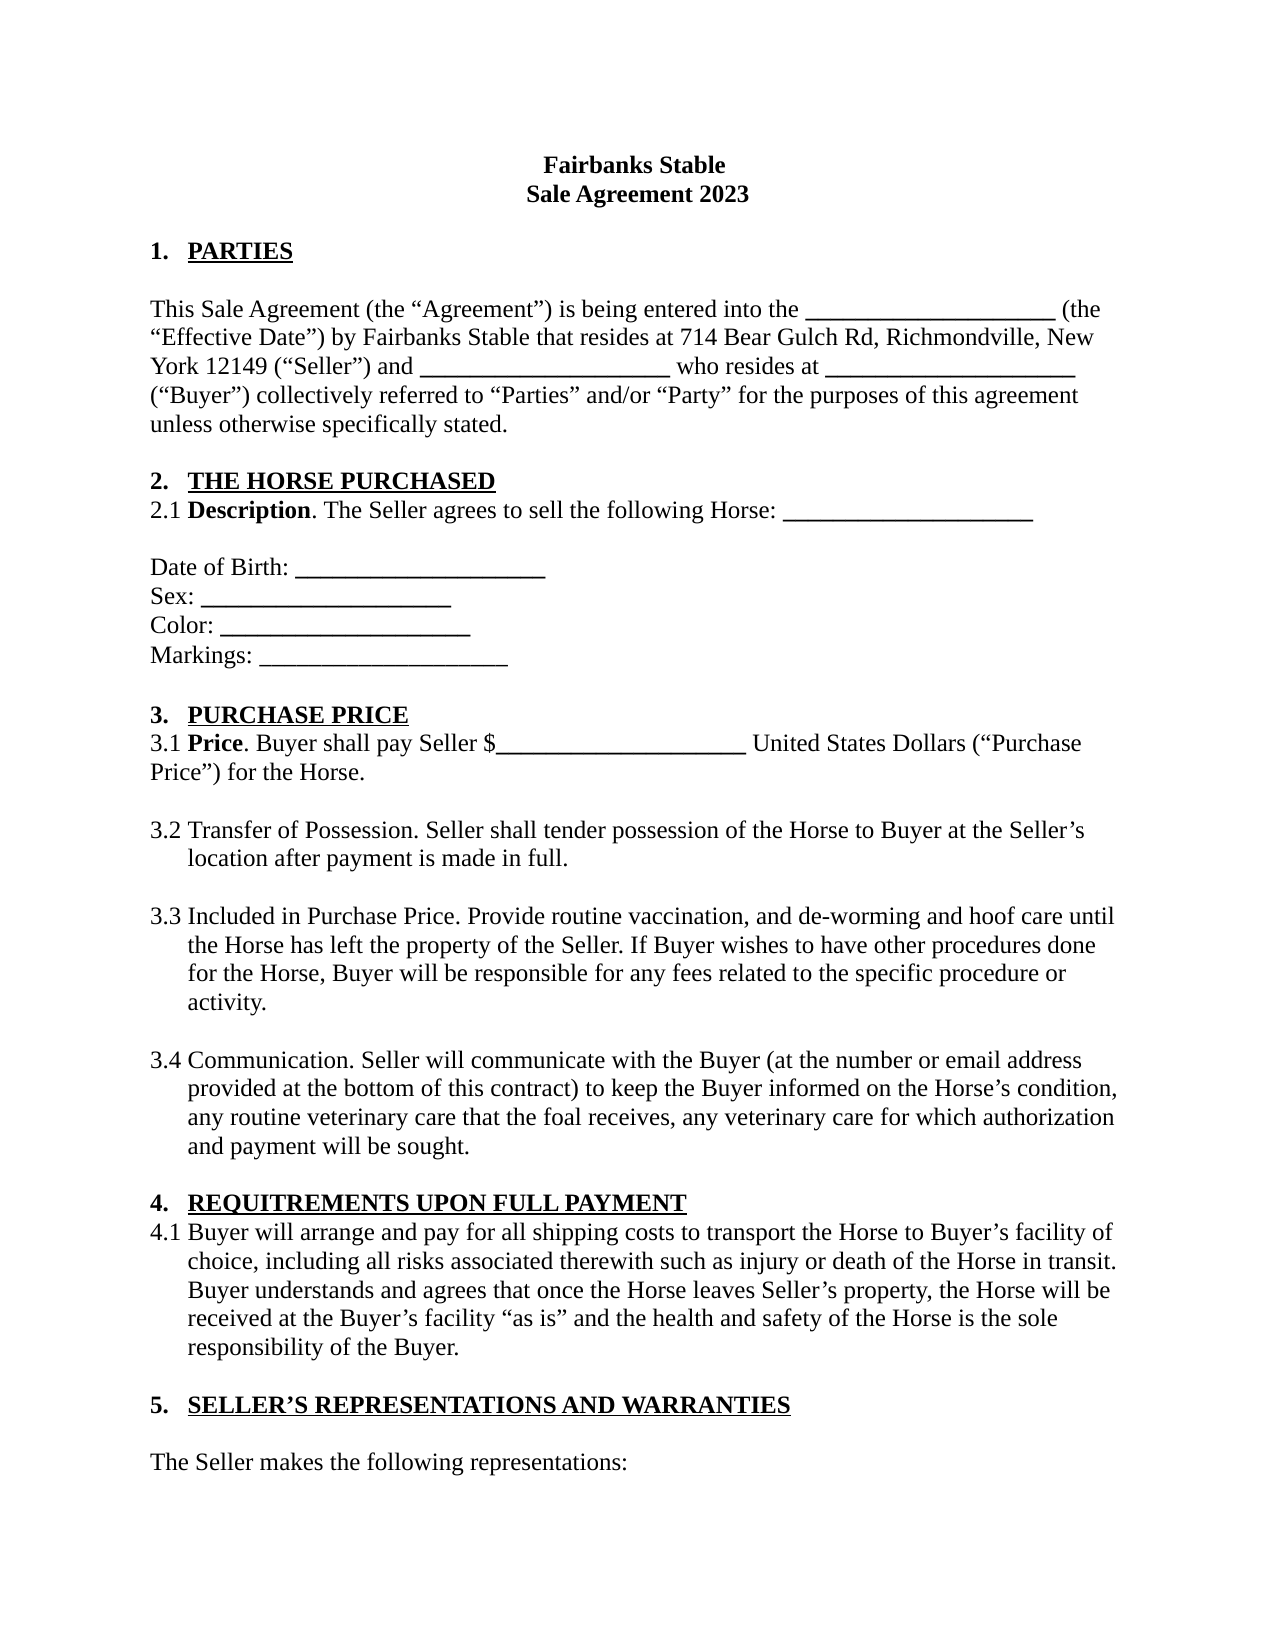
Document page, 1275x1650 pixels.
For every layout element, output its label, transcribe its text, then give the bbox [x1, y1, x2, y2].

list Communication. Seller will communicate with the Buyer (at the number or email address provided at the bottom of this contract) to keep the Buyer informed on the Horse’s condition, any routine veterinary care that the foal receives, any veterinary care for which authorization and payment will be sought. [150, 1045, 1125, 1160]
list Transfer of Possession. Seller shall tender possession of the Horse to Buyer at the Seller’s location after payment is made in full. [150, 815, 1125, 872]
list PARTIES [150, 236, 1125, 265]
text Sex: ____________________ [150, 581, 1125, 610]
list Buyer will arrange and pay for all shipping costs to transport the Horse to Buyer’s facility of choice, including all risks associated therewith such as injury or death of the Horse in transit. Buyer understands and agrees that once the Horse leaves Seller’s property, the Horse will be received at the Buyer’s facility “as is” and the health and safety of the Horse is the sole responsibility of the Buyer. [150, 1217, 1125, 1361]
list Price. Buyer shall pay Seller $____________________ United States Dollars (“Purchase [150, 728, 1125, 757]
text Date of Birth: ____________________ [150, 552, 1125, 581]
text The Seller makes the following representations: [150, 1447, 1125, 1476]
list Description. The Seller agrees to sell the following Horse: ____________________ [150, 495, 1125, 524]
list Included in Purchase Price. Provide routine vaccination, and de-worming and hoof care until the Horse has left the property of the Seller. If Buyer wishes to have other procedures done for the Horse, Buyer will be responsible for any fees related to the specific procedure or activity. [150, 901, 1125, 1016]
text Fairbanks Stable Sale Agreement 2023 [150, 150, 1125, 207]
list SELLER’S REPRESENTATIONS AND WARRANTIES [150, 1390, 1125, 1418]
list THE HORSE PURCHASED [150, 466, 1125, 495]
list PURCHASE PRICE [150, 700, 1125, 728]
text This Sale Agreement (the “Agreement”) is being entered into the ____________________ (the “Effective Date”) by Fairbanks Stable that resides at 714 Bear Gulch Rd, Richmondville, New York 12149 (“Seller”) and ____________________ who resides at ____________________ (“Buyer”) collectively referred to “Parties” and/or “Party” for the purposes of this agreement unless otherwise specifically stated. [150, 294, 1125, 437]
text Price”) for the Horse. [150, 757, 1125, 786]
text Markings: ____________________ [150, 639, 1125, 669]
text Color: ____________________ [150, 610, 1125, 639]
list REQUITREMENTS UPON FULL PAYMENT [150, 1188, 1125, 1217]
